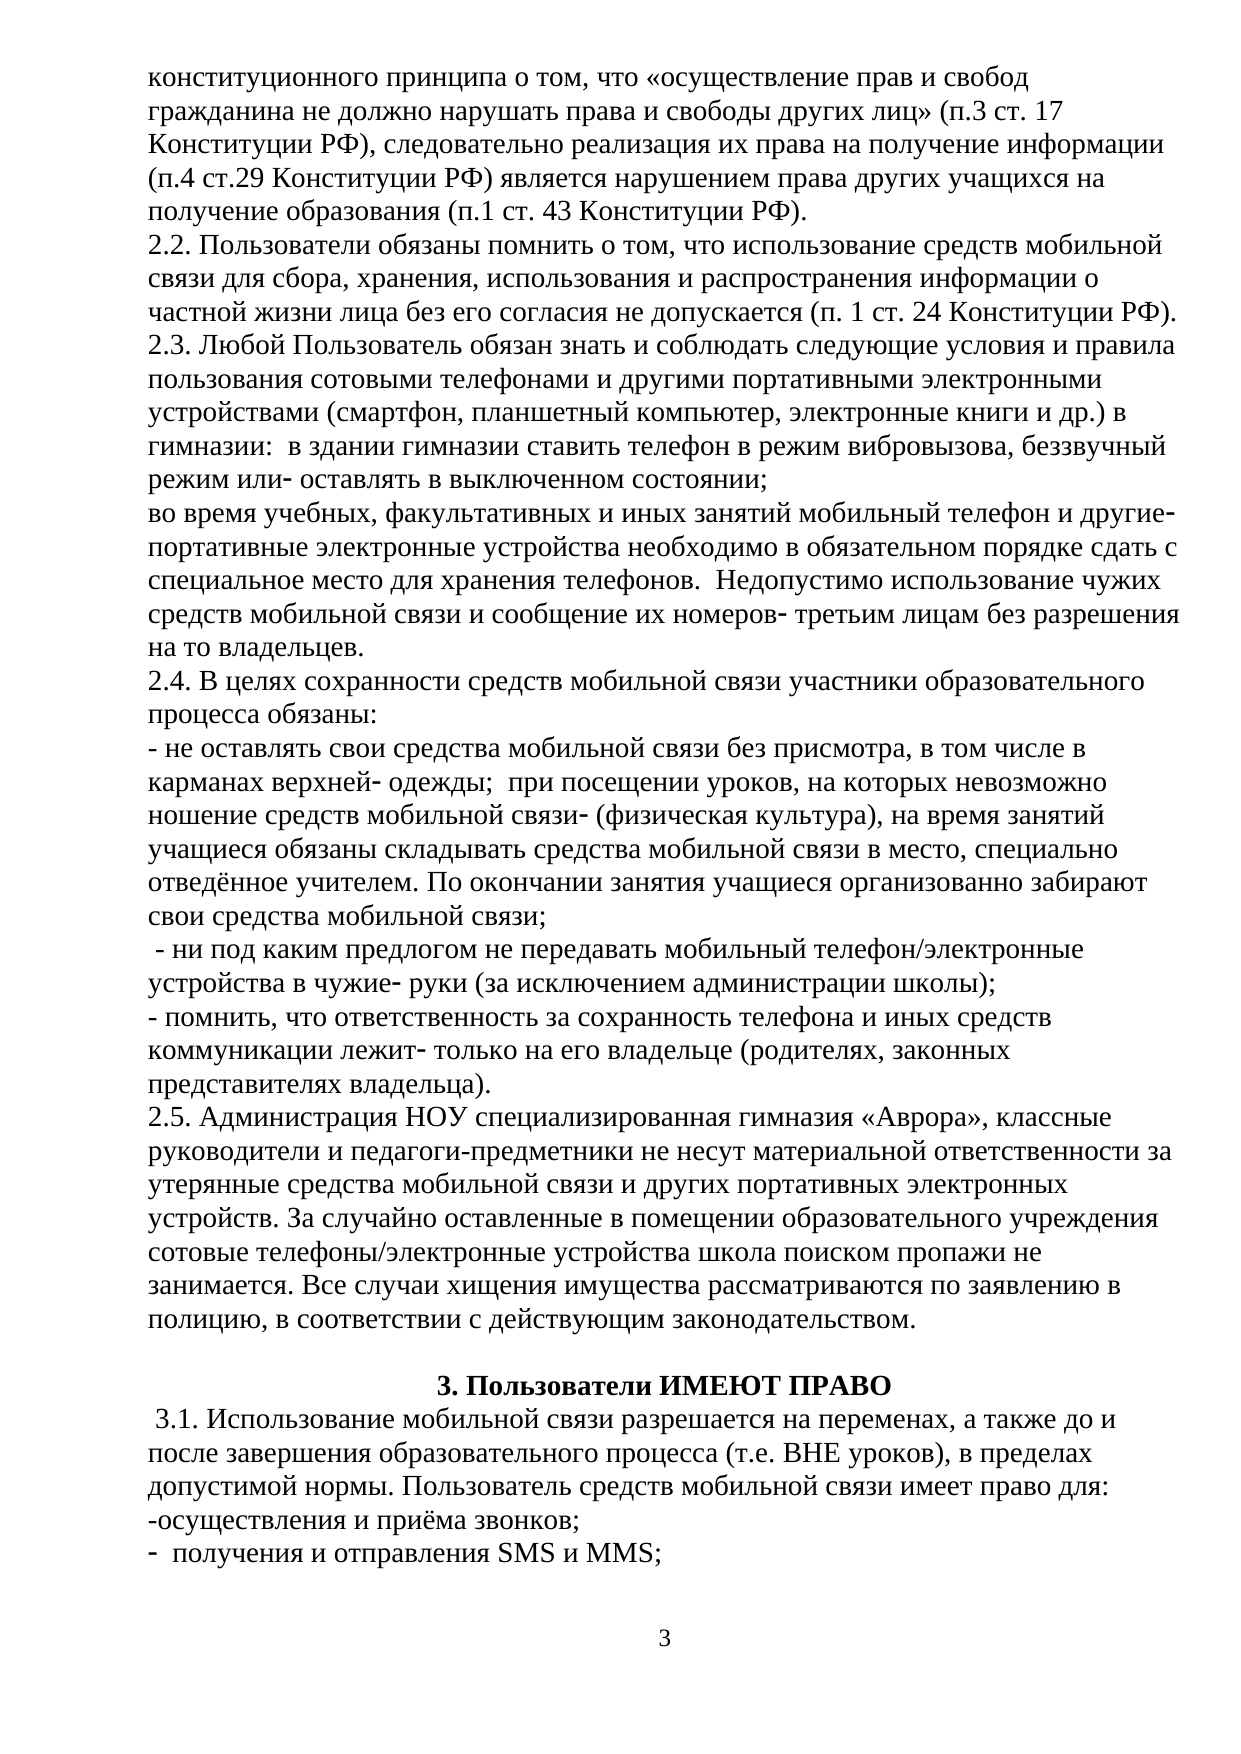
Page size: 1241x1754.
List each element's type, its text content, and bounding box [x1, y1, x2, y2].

text 2.4. В целях сохранности средств мобильной связи участники образовательного процесса обязаны: [148, 663, 1181, 730]
text 3. Пользователи ИМЕЮТ ПРАВО [148, 1368, 1181, 1401]
text 3.1. Использование мобильной связи разрешается на переменах, а также до и после завершения образовательного процесса (т.е. ВНЕ уроков), в пределах допустимой нормы. Пользователь средств мобильной связи имеет право для: [148, 1401, 1181, 1502]
text - ни под каким предлогом не передавать мобильный телефон/электронные устройства в чужие руки (за исключением администрации школы); [148, 932, 1181, 999]
text - не оставлять свои средства мобильной связи без присмотра, в том числе в карманах верхней одежды; при посещении уроков, на которых невозможно ношение средств мобильной связи (физическая культура), на время занятий учащиеся обязаны складывать средства мобильной связи в место, специально отведённое учителем. По окончании занятия учащиеся организованно забирают свои средства мобильной связи; [148, 730, 1181, 932]
text - помнить, что ответственность за сохранность телефона и иных средств коммуникации лежит только на его владельце (родителях, законных представителях владельца). [148, 999, 1181, 1099]
text 2.2. Пользователи обязаны помнить о том, что использование средств мобильной связи для сбора, хранения, использования и распространения информации о частной жизни лица без его согласия не допускается (п. 1 ст. 24 Конституции РФ). [148, 227, 1181, 327]
text 2.3. Любой Пользователь обязан знать и соблюдать следующие условия и правила пользования сотовыми телефонами и другими портативными электронными устройствами (смартфон, планшетный компьютер, электронные книги и др.) в гимназии: в здании гимназии ставить телефон в режим вибровызова, беззвучный режим или оставлять в выключенном состоянии; [148, 327, 1181, 495]
text получения и отправления SMS и MMS; [148, 1536, 1181, 1569]
text конституционного принципа о том, что «осуществление прав и свобод гражданина не должно нарушать права и свободы других лиц» (п.3 ст. 17 Конституции РФ), следовательно реализация их права на получение информации (п.4 ст.29 Конституции РФ) является нарушением права других учащихся на получение образования (п.1 ст. 43 Конституции РФ). [148, 59, 1181, 227]
text -осуществления и приёма звонков; [148, 1502, 1181, 1536]
text во время учебных, факультативных и иных занятий мобильный телефон и другие портативные электронные устройства необходимо в обязательном порядке сдать с специальное место для хранения телефонов. Недопустимо использование чужих средств мобильной связи и сообщение их номеров третьим лицам без разрешения на то владельцев. [148, 495, 1181, 663]
text 2.5. Администрация НОУ специализированная гимназия «Аврора», классные руководители и педагоги-предметники не несут материальной ответственности за утерянные средства мобильной связи и других портативных электронных устройств. За случайно оставленные в помещении образовательного учреждения сотовые телефоны/электронные устройства школа поиском пропажи не занимается. Все случаи хищения имущества рассматриваются по заявлению в полицию, в соответствии с действующим законодательством. [148, 1099, 1181, 1334]
